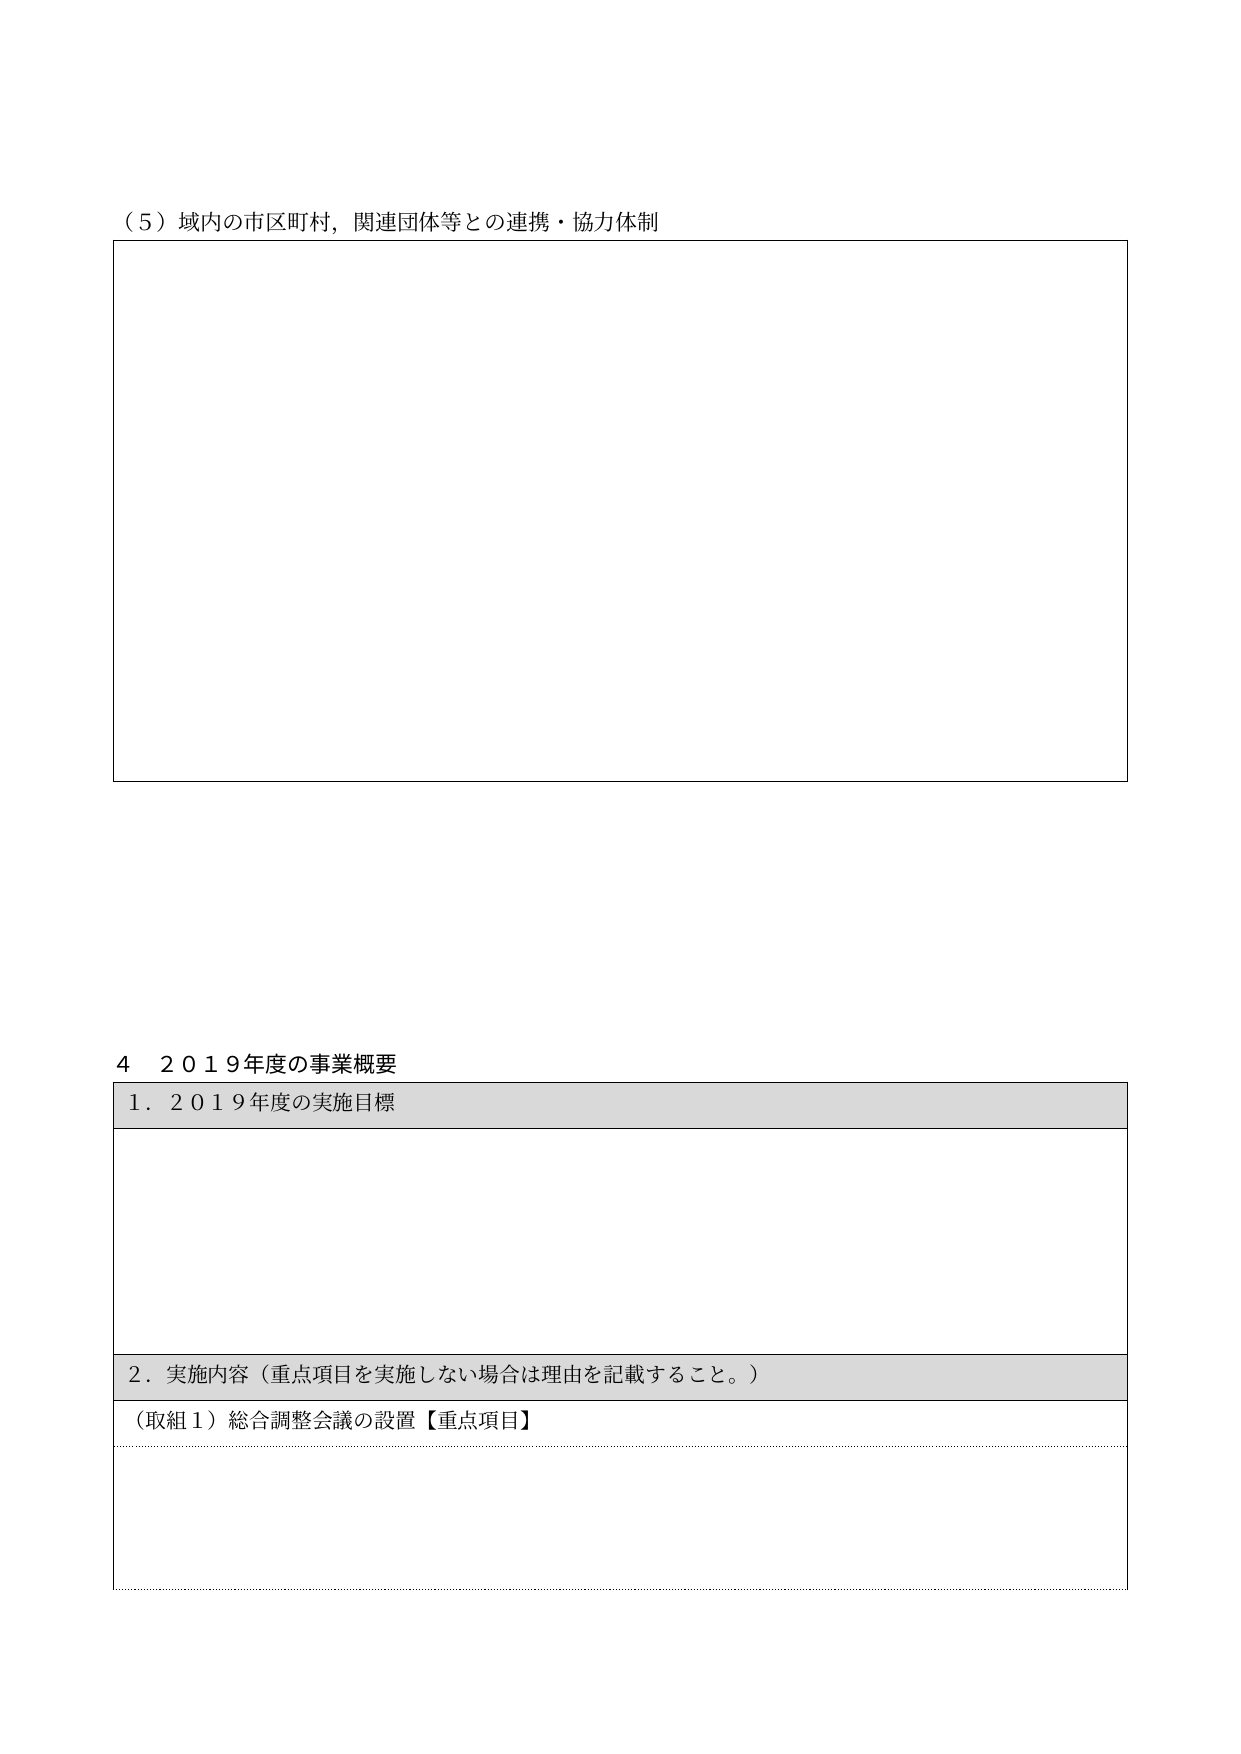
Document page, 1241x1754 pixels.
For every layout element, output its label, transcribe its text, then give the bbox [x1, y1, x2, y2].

table_cell [114, 1129, 1127, 1354]
table_cell ２．実施内容（重点項目を実施しない場合は理由を記載すること。） [114, 1355, 1127, 1400]
table_header [114, 241, 1127, 781]
table_cell （取組１）総合調整会議の設置【重点項目】 [114, 1401, 1127, 1446]
text （５）域内の市区町村，関連団体等との連携・協力体制 [112, 202, 1128, 239]
table_header １．２０１９年度の実施目標 [114, 1083, 1127, 1128]
table_cell [114, 1446, 1127, 1588]
text ４ ２０１９年度の事業概要 [112, 1044, 1128, 1082]
